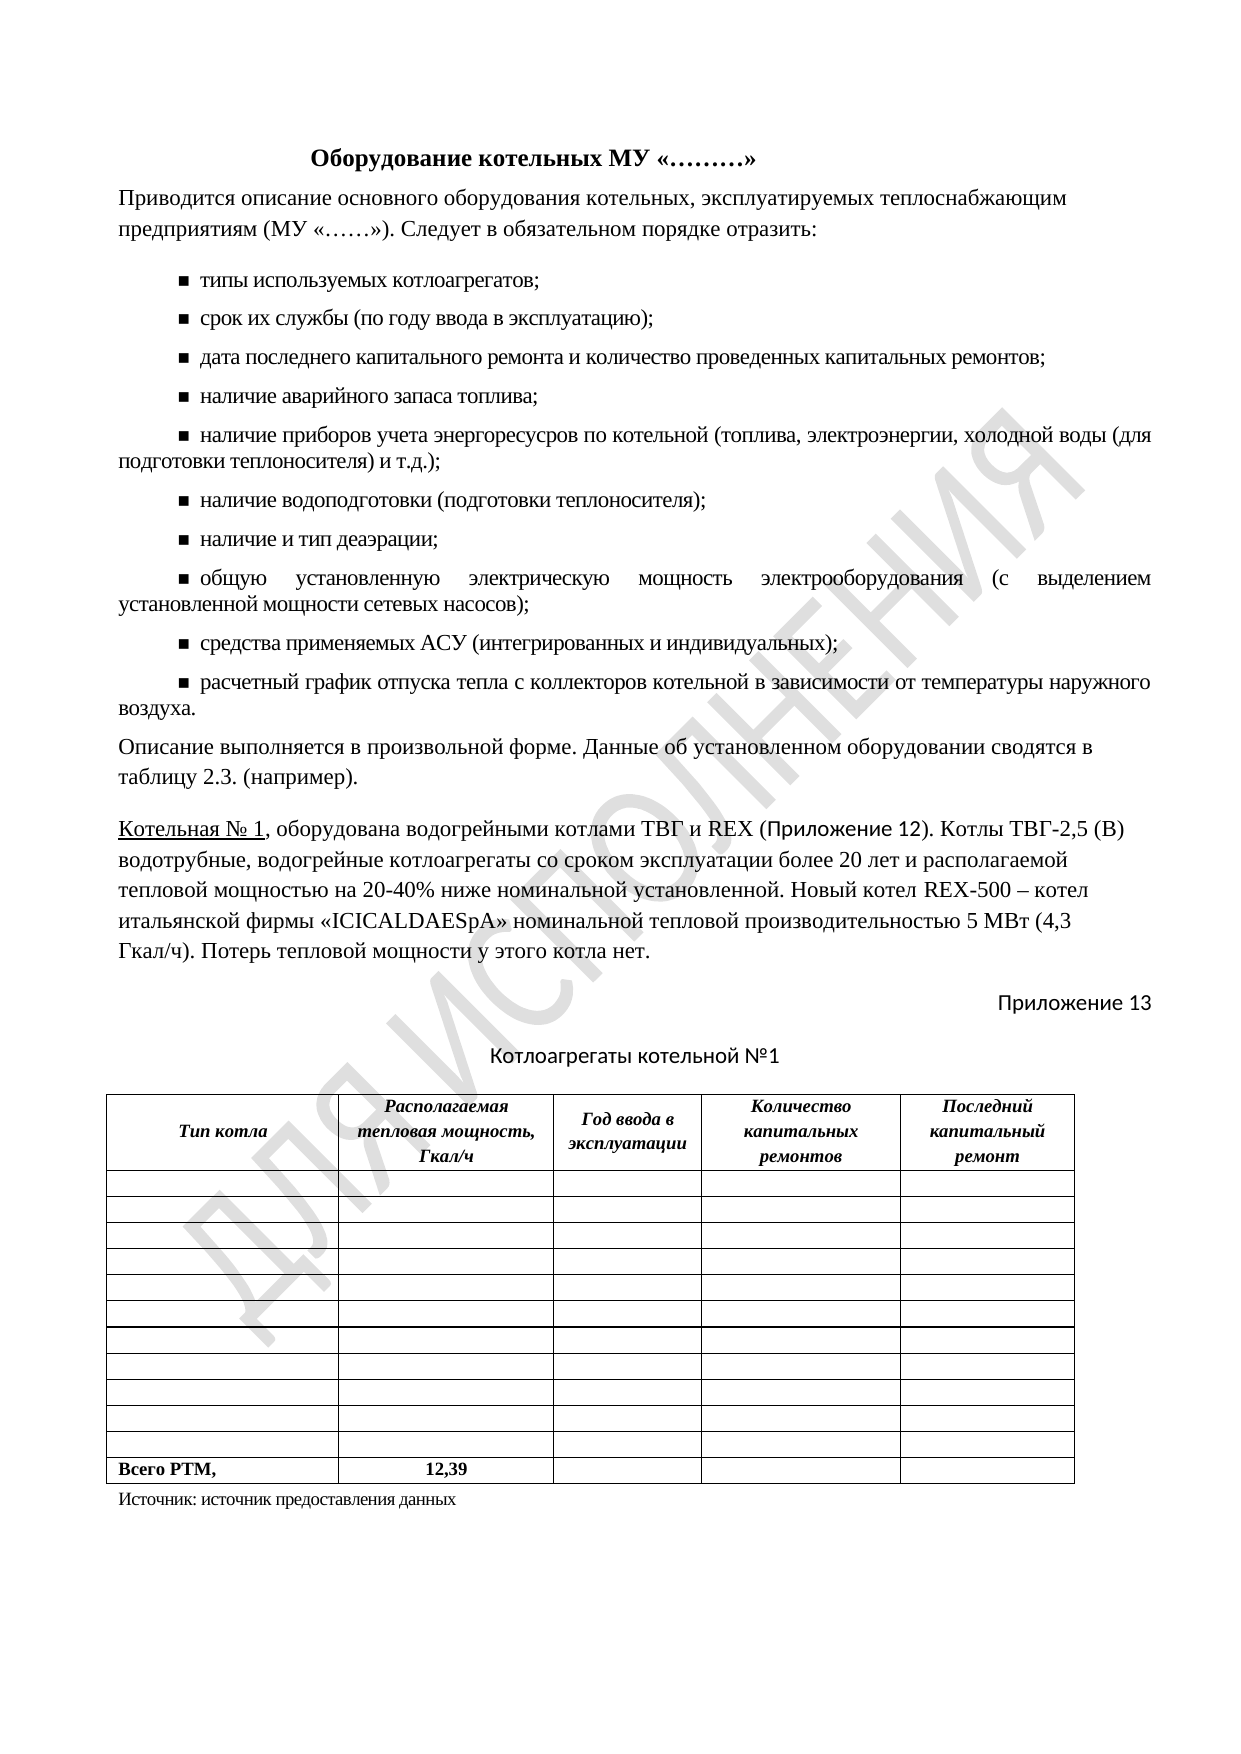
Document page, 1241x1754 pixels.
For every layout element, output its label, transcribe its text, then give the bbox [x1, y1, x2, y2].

table_cell [339, 1197, 553, 1222]
table_header Тип котла [107, 1095, 338, 1170]
table_cell [339, 1328, 553, 1352]
table_cell [901, 1249, 1074, 1274]
table_cell [901, 1197, 1074, 1222]
table_cell [107, 1406, 338, 1431]
table_cell [339, 1223, 553, 1248]
table_cell [901, 1406, 1074, 1431]
table_cell [107, 1171, 338, 1196]
text Приложение 13 [118, 988, 1152, 1016]
table_cell [339, 1432, 553, 1457]
list наличие и тип деаэрации; [118, 525, 1152, 551]
list дата последнего капитального ремонта и количество проведенных капитальных ремонтов; [118, 343, 1152, 370]
table_cell [702, 1301, 900, 1326]
table_cell [702, 1354, 900, 1378]
list общую установленную электрическую мощность электрооборудования (с выделением установленной мощности сетевых насосов); [118, 564, 1152, 617]
table_cell [901, 1328, 1074, 1352]
table_cell [554, 1328, 701, 1352]
table_cell [107, 1249, 338, 1274]
table_cell [702, 1223, 900, 1248]
table_cell [107, 1301, 338, 1326]
table_cell [339, 1301, 553, 1326]
table_cell 12,39 [339, 1458, 553, 1483]
text Котельная № 1, оборудована водогрейными котлами ТВГ и REX (Приложение 12). Котлы ТВГ-2,5 (В) водотрубные, водогрейные котлоагрегаты со сроком эксплуатации более 20 лет и располагаемой тепловой мощностью на 20-40% ниже номинальной установленной. Новый котел REX-500 – котел итальянской фирмы «ICICALDAESpA» номинальной тепловой производительностью 5 МВт (4,3 Гкал/ч). Потерь тепловой мощности у этого котла нет. [118, 814, 1152, 963]
table_cell [107, 1197, 338, 1222]
table_cell [702, 1197, 900, 1222]
table_cell [901, 1354, 1074, 1378]
table_cell [702, 1249, 900, 1274]
table_cell [554, 1458, 701, 1483]
table_cell [554, 1171, 701, 1196]
table_cell [554, 1406, 701, 1431]
subtitle Оборудование котельных МУ «………» [310, 143, 1152, 172]
text Приводится описание основного оборудования котельных, эксплуатируемых теплоснабжающим предприятиям (МУ «……»). Следует в обязательном порядке отразить: [118, 184, 1152, 241]
table_cell [702, 1275, 900, 1300]
table_cell [339, 1380, 553, 1404]
table_cell Всего РТМ, [107, 1458, 338, 1483]
table_cell [554, 1432, 701, 1457]
table_cell [107, 1328, 338, 1352]
table_cell [339, 1249, 553, 1274]
table_cell [554, 1249, 701, 1274]
list наличие приборов учета энергоресусров по котельной (топлива, электроэнергии, холодной воды (для подготовки теплоносителя) и т.д.); [118, 421, 1152, 474]
table_cell [702, 1171, 900, 1196]
table_cell [339, 1171, 553, 1196]
table_cell [339, 1354, 553, 1378]
table_cell [702, 1380, 900, 1404]
list типы используемых котлоагрегатов; [118, 266, 1152, 292]
table_header Количество капитальных ремонтов [702, 1095, 900, 1170]
table_cell [554, 1301, 701, 1326]
table_header Располагаемая тепловая мощность, Гкал/ч [339, 1095, 553, 1170]
list наличие аварийного запаса топлива; [118, 382, 1152, 408]
table_cell [901, 1171, 1074, 1196]
table_cell [554, 1197, 701, 1222]
table_cell [339, 1406, 553, 1431]
table_cell [107, 1354, 338, 1378]
table_cell [901, 1458, 1074, 1483]
table_cell [702, 1328, 900, 1352]
list срок их службы (по году ввода в эксплуатацию); [118, 304, 1152, 331]
list расчетный график отпуска тепла с коллекторов котельной в зависимости от температуры наружного воздуха. [118, 668, 1152, 721]
table_cell [702, 1458, 900, 1483]
list средства применяемых АСУ (интегрированных и индивидуальных); [118, 629, 1152, 656]
table_cell [107, 1432, 338, 1457]
table_cell [901, 1432, 1074, 1457]
table_cell [107, 1380, 338, 1404]
table_header Последний капитальный ремонт [901, 1095, 1074, 1170]
text Описание выполняется в произвольной форме. Данные об установленном оборудовании сводятся в таблицу 2.3. (например). [118, 733, 1152, 790]
list наличие водоподготовки (подготовки теплоносителя); [118, 486, 1152, 513]
table_cell [901, 1223, 1074, 1248]
table_cell [339, 1275, 553, 1300]
table_cell [554, 1275, 701, 1300]
text Котлоагрегаты котельной №1 [118, 1041, 1152, 1069]
table_cell [901, 1301, 1074, 1326]
table_cell [554, 1380, 701, 1404]
table_cell [554, 1354, 701, 1378]
table_cell [554, 1223, 701, 1248]
table_cell [107, 1275, 338, 1300]
table_cell [901, 1275, 1074, 1300]
table_header Год ввода в эксплуатации [554, 1095, 701, 1170]
table_cell [702, 1432, 900, 1457]
table_cell [702, 1406, 900, 1431]
text Источник: источник предоставления данных [118, 1484, 1152, 1509]
table_cell [901, 1380, 1074, 1404]
table_cell [107, 1223, 338, 1248]
